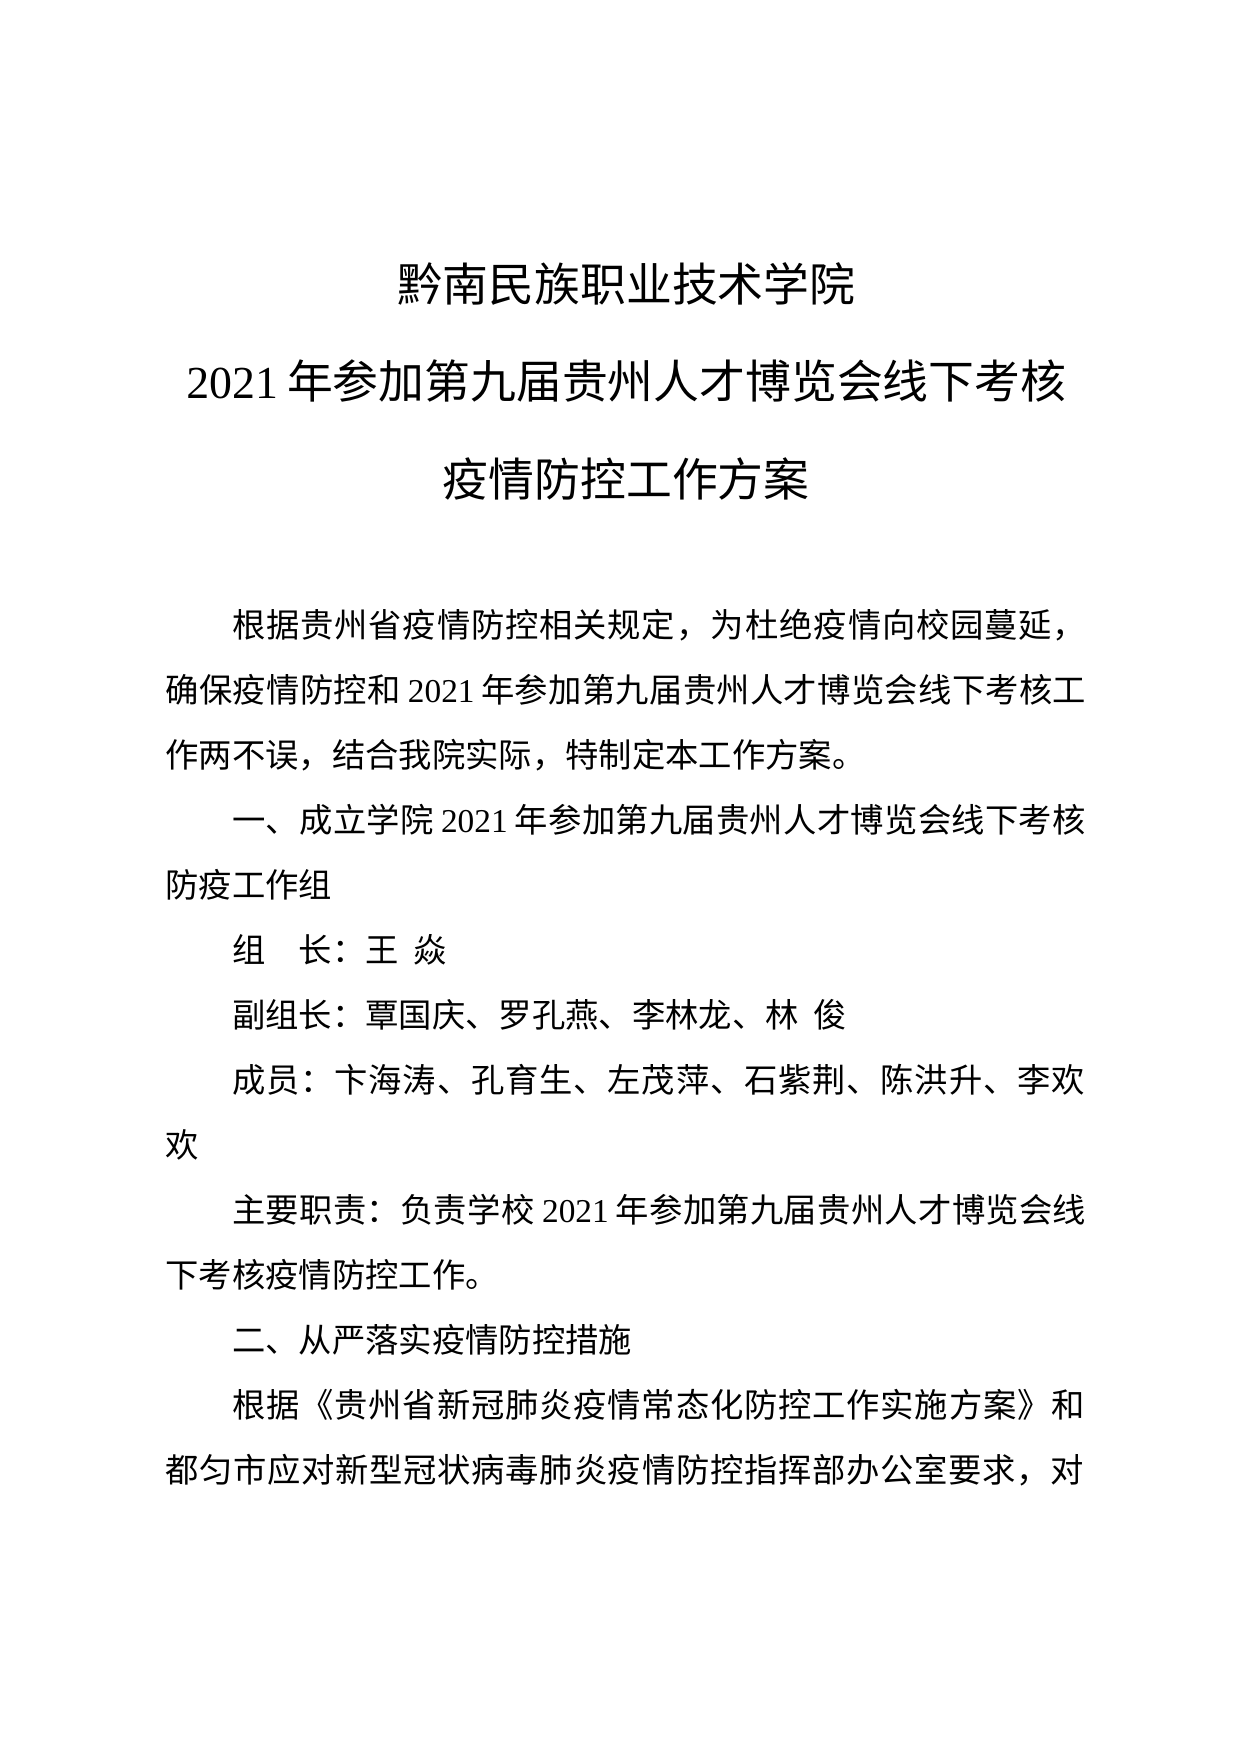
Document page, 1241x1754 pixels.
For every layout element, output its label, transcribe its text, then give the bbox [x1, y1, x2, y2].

text 主要职责：负责学校2021年参加第九届贵州人才博览会线下考核疫情防控工作。 [165, 1175, 1087, 1305]
text 一、成立学院2021年参加第九届贵州人才博览会线下考核防疫工作组 [165, 785, 1087, 915]
text 组 长：王 焱 [165, 915, 1087, 980]
text 二、从严落实疫情防控措施 [165, 1305, 1087, 1370]
text 黔南民族职业技术学院 [165, 233, 1087, 330]
text 成员：卞海涛、孔育生、左茂萍、石紫荆、陈洪升、李欢欢 [165, 1045, 1087, 1175]
text 根据贵州省疫情防控相关规定，为杜绝疫情向校园蔓延，确保疫情防控和2021年参加第九届贵州人才博览会线下考核工作两不误，结合我院实际，特制定本工作方案。 [165, 590, 1087, 785]
text 副组长：覃国庆、罗孔燕、李林龙、林 俊 [165, 980, 1087, 1045]
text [165, 1370, 1087, 1500]
text 2021年参加第九届贵州人才博览会线下考核疫情防控工作方案 [165, 330, 1087, 525]
